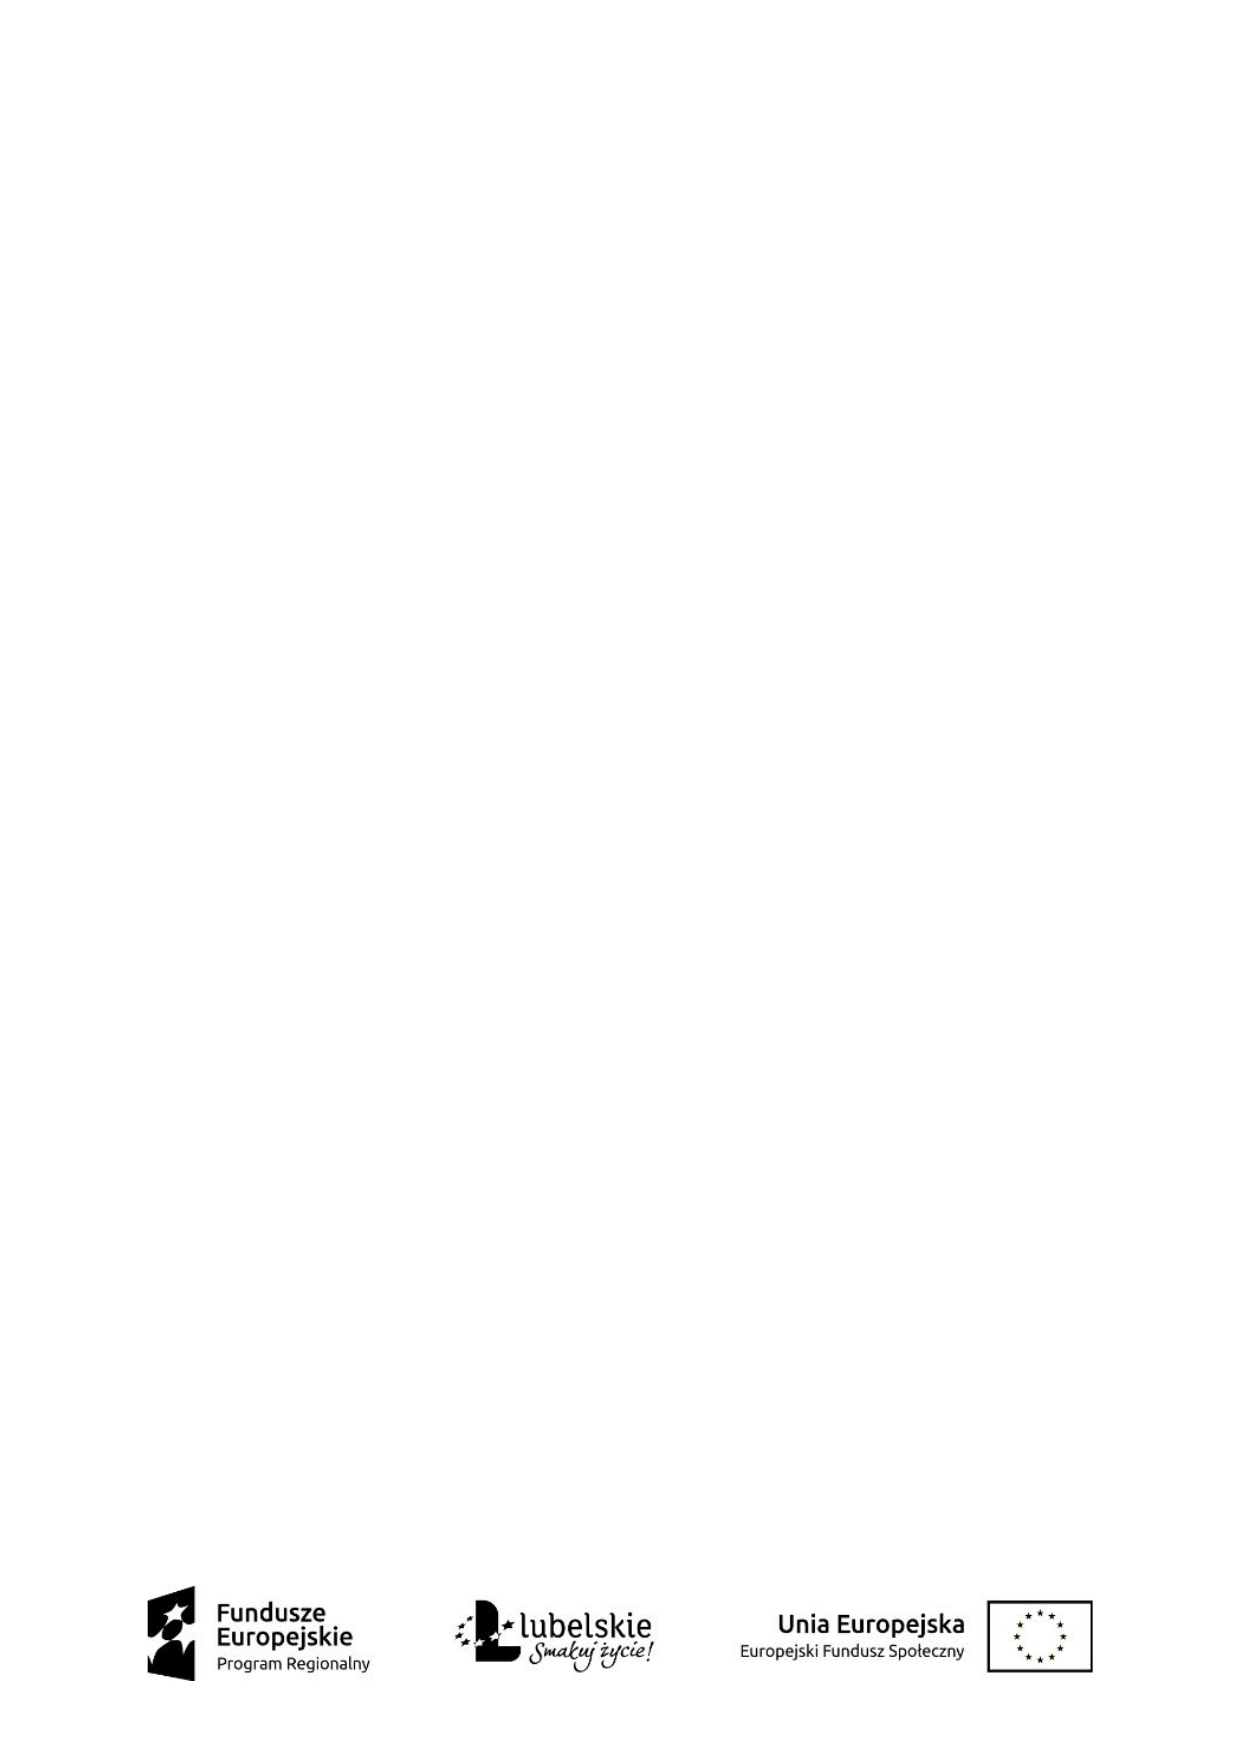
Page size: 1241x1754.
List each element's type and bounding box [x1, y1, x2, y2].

picture [147, 1585, 1093, 1681]
